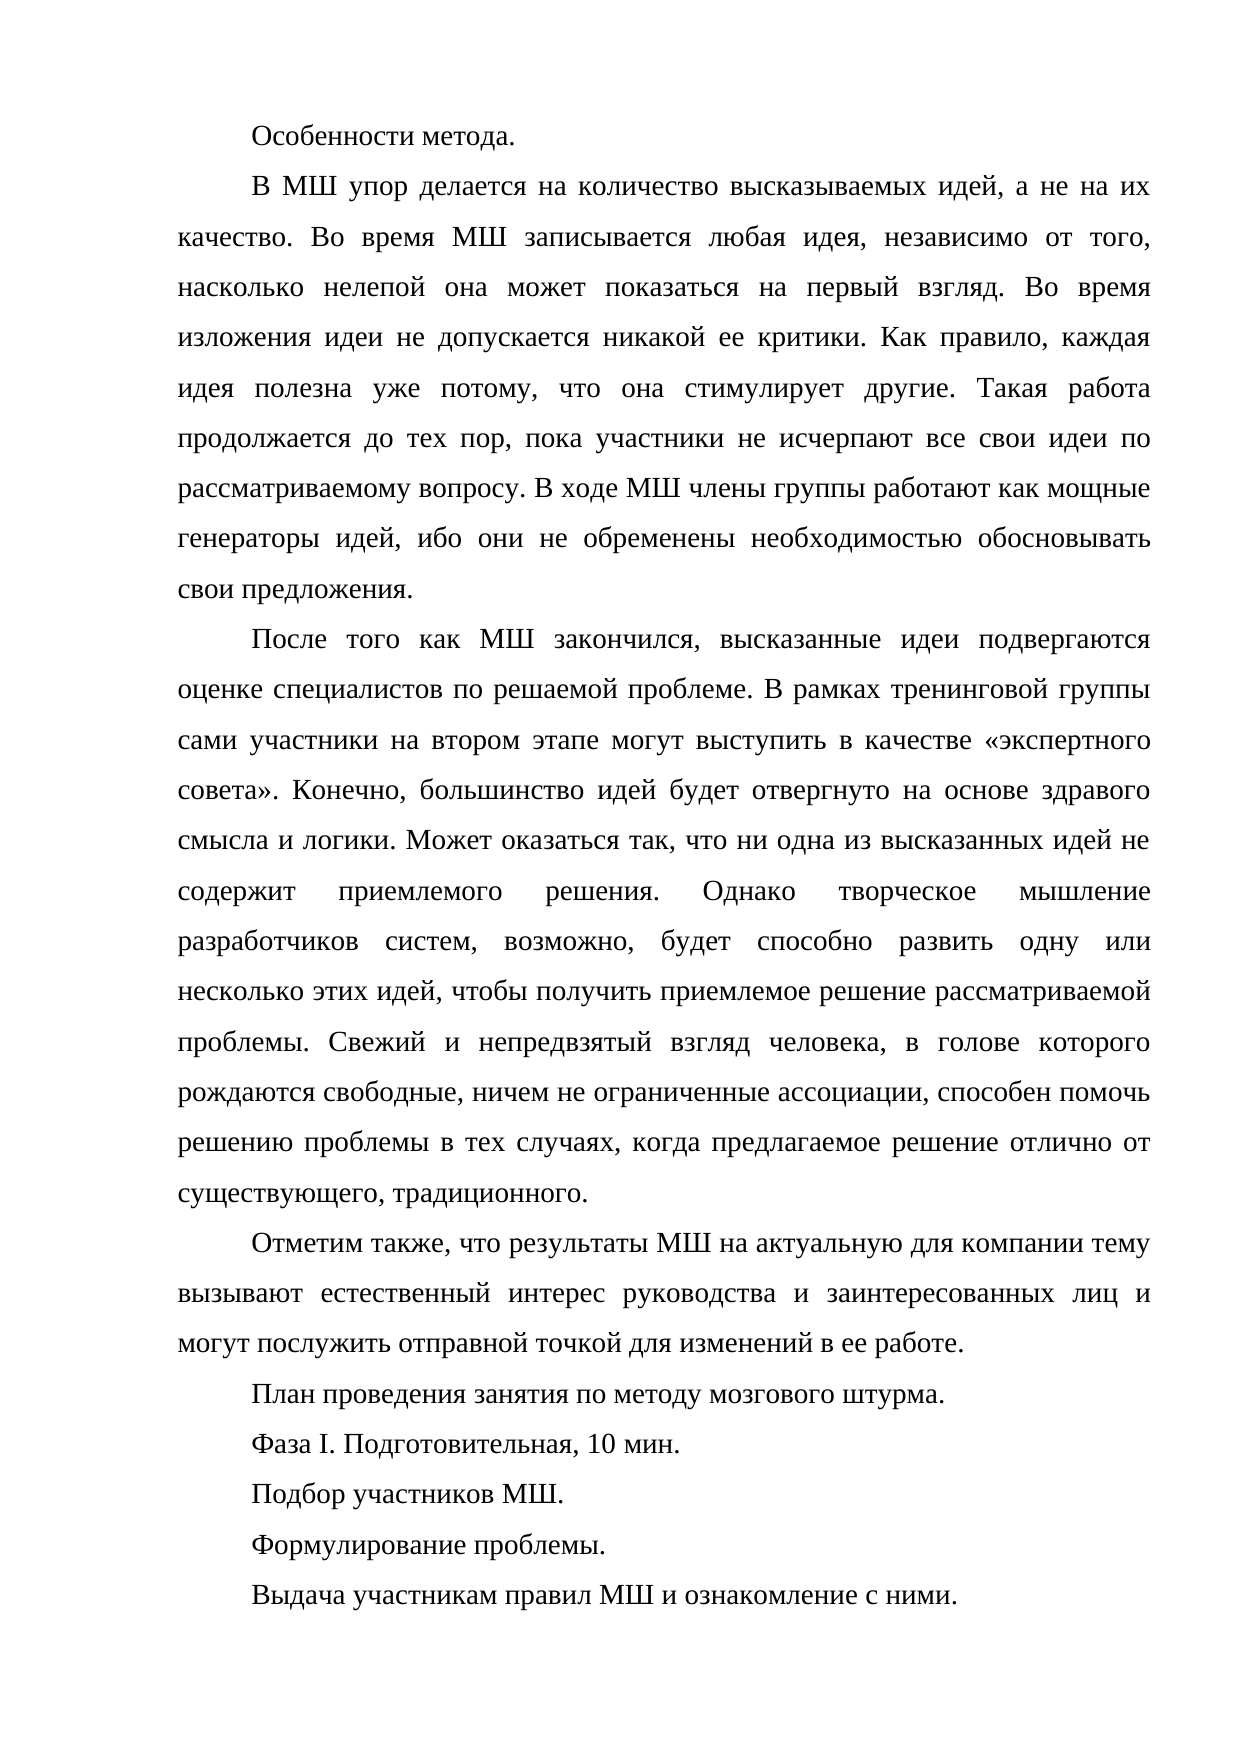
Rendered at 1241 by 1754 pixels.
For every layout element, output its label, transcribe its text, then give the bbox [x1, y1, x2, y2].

text Особенности метода. [177, 118, 1152, 152]
text Отметим также, что результаты МШ на актуальную для компании тему вызывают естественный интерес руководства и заинтересованных лиц и могут послужить отправной точкой для изменений в ее работе. [177, 1225, 1152, 1359]
text Формулирование проблемы. [177, 1527, 1152, 1560]
text В МШ упор делается на количество высказываемых идей, а не на их качество. Во время МШ записывается любая идея, независимо от того, насколько нелепой она может показаться на первый взгляд. Во время изложения идеи не допускается никакой ее критики. Как правило, каждая идея полезна уже потому, что она стимулирует другие. Такая работа продолжается до тех пор, пока участники не исчерпают все свои идеи по рассматриваемому вопросу. В ходе МШ члены группы работают как мощные генераторы идей, ибо они не обременены необходимостью обосновывать свои предложения. [177, 168, 1152, 604]
text После того как МШ закончился, высказанные идеи подвергаются оценке специалистов по решаемой проблеме. В рамках тренинговой группы сами участники на втором этапе могут выступить в качестве «экспертного совета». Конечно, большинство идей будет отвергнуто на основе здравого смысла и логики. Может оказаться так, что ни одна из высказанных идей не содержит приемлемого решения. Однако творческое мышление разработчиков систем, возможно, будет способно развить одну или несколько этих идей, чтобы получить приемлемое решение рассматриваемой проблемы. Свежий и непредвзятый взгляд человека, в голове которого рождаются свободные, ничем не ограниченные ассоциации, способен помочь решению проблемы в тех случаях, когда предлагаемое решение отлично от существующего, традиционного. [177, 621, 1152, 1208]
text Подбор участников МШ. [177, 1477, 1152, 1510]
text Выдача участникам правил МШ и ознакомление с ними. [177, 1577, 1152, 1611]
text План проведения занятия по методу мозгового штурма. [177, 1376, 1152, 1409]
text Фаза I. Подготовительная, 10 мин. [177, 1426, 1152, 1460]
